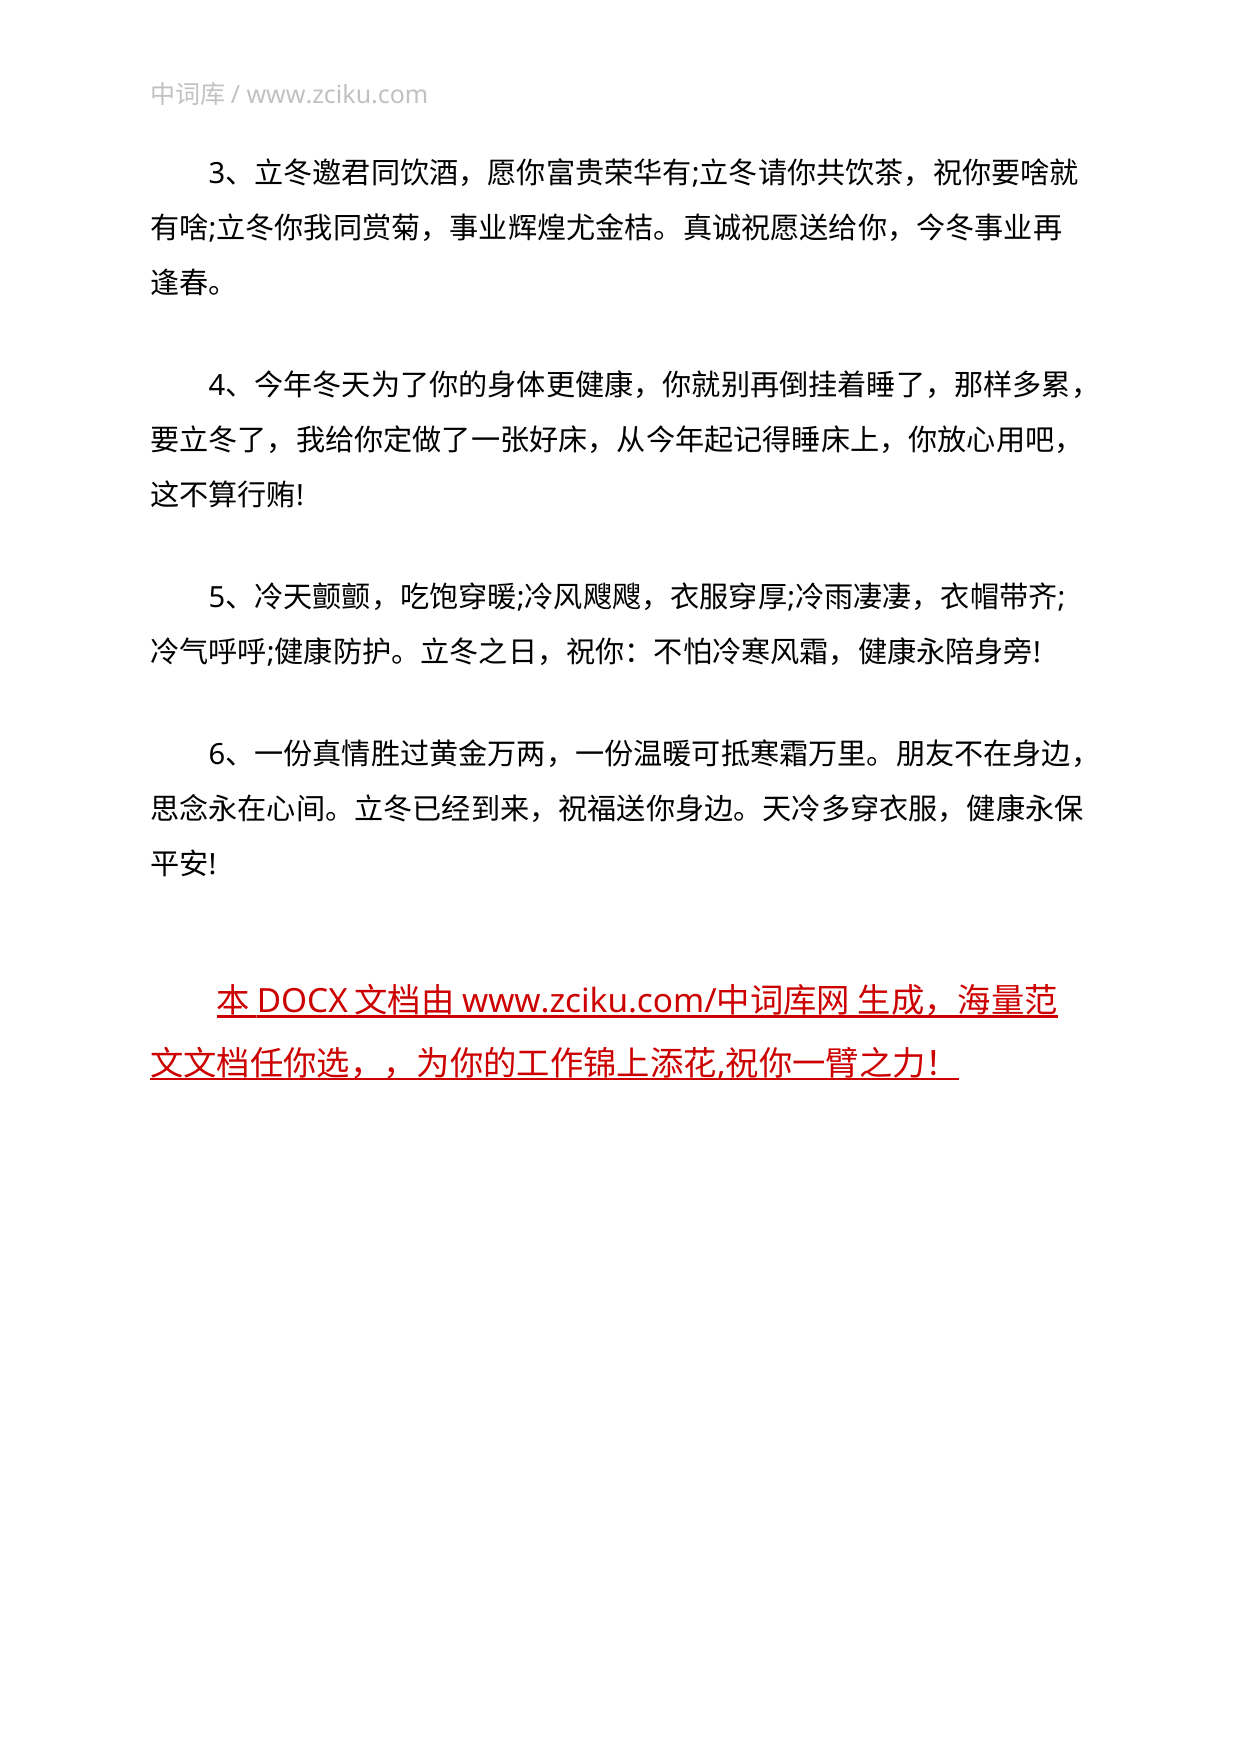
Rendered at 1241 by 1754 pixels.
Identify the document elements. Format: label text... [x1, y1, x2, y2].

text 3、立冬邀君同饮酒，愿你富贵荣华有;立冬请你共饮茶，祝你要啥就有啥;立冬你我同赏菊，事业辉煌尤金桔。真诚祝愿送给你，今冬事业再逢春。 [150, 150, 1090, 302]
text 4、今年冬天为了你的身体更健康，你就别再倒挂着睡了，那样多累，要立冬了，我给你定做了一张好床，从今年起记得睡床上，你放心用吧，这不算行贿! [150, 362, 1090, 514]
text 6、一份真情胜过黄金万两，一份温暖可抵寒霜万里。朋友不在身边，思念永在心间。立冬已经到来，祝福送你身边。天冷多穿衣服，健康永保平安! [150, 731, 1090, 883]
text 本DOCX文档由 www.zciku.com/中词库网 生成，海量范文文档任你选，，为你的工作锦上添花,祝你一臂之力！ [150, 974, 1090, 1085]
text 5、冷天颤颤，吃饱穿暖;冷风飕飕，衣服穿厚;冷雨凄凄，衣帽带齐;冷气呼呼;健康防护。立冬之日，祝你：不怕冷寒风霜，健康永陪身旁! [150, 574, 1090, 671]
